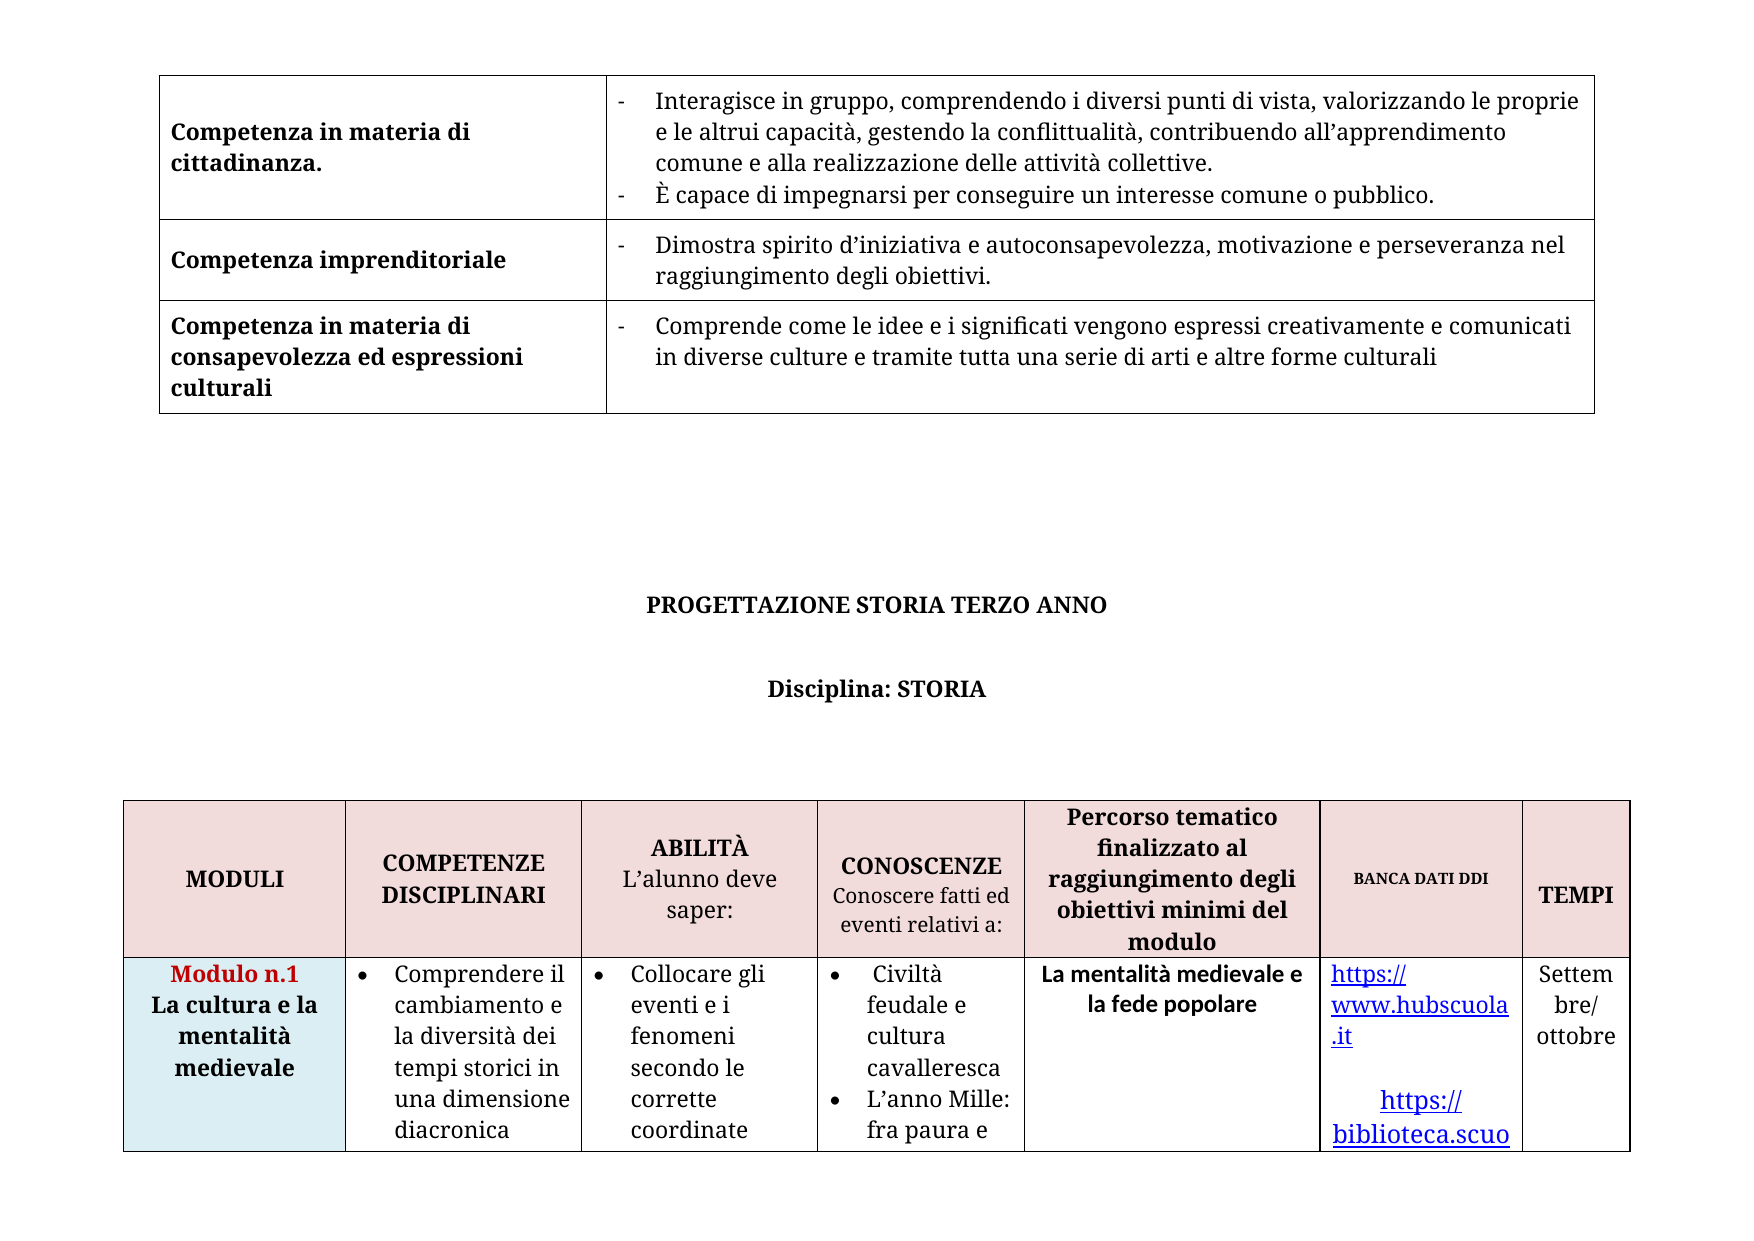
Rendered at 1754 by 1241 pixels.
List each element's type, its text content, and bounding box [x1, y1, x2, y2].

table_header BANCA DATI DDI [1321, 801, 1522, 957]
table_header CONOSCENZE Conoscere fatti ed eventi relativi a: [818, 801, 1024, 957]
table_header MODULI [124, 801, 345, 957]
table_cell Comprende come le idee e i significati vengono espressi creativamente e comunicati in diverse culture e tramite tutta una serie di arti e altre forme culturali [607, 301, 1594, 412]
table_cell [818, 958, 1024, 1151]
text Disciplina: STORIA [75, 673, 1679, 704]
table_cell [1321, 958, 1522, 1151]
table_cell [1025, 958, 1319, 1151]
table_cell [346, 958, 581, 1151]
table_cell Dimostra spirito d’iniziativa e autoconsapevolezza, motivazione e perseveranza nel raggiungimento degli obiettivi. [607, 220, 1594, 300]
table_cell Competenza imprenditoriale [160, 220, 606, 300]
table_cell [124, 958, 345, 1151]
table_cell Competenza in materia di consapevolezza ed espressioni culturali [160, 301, 606, 412]
table_header Percorso tematico finalizzato al raggiungimento degli obiettivi minimi del modulo [1025, 801, 1319, 957]
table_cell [582, 958, 817, 1151]
table_header TEMPI [1523, 801, 1629, 957]
table_cell Settembre/ottobre [1523, 958, 1629, 1151]
table_cell Competenza in materia di cittadinanza. [160, 76, 606, 219]
table_header COMPETENZE DISCIPLINARI [346, 801, 581, 957]
text PROGETTAZIONE STORIA TERZO ANNO [75, 588, 1679, 620]
table_header ABILITÀ L’alunno deve saper: [582, 801, 817, 957]
table_cell Interagisce in gruppo, comprendendo i diversi punti di vista, valorizzando le proprie e le altrui capacità, gestendo la conflittualità, contribuendo all’apprendimento comune e alla realizzazione delle attività collettive. È capace di impegnarsi per conseguire un interesse comune o pubblico. [607, 76, 1594, 219]
